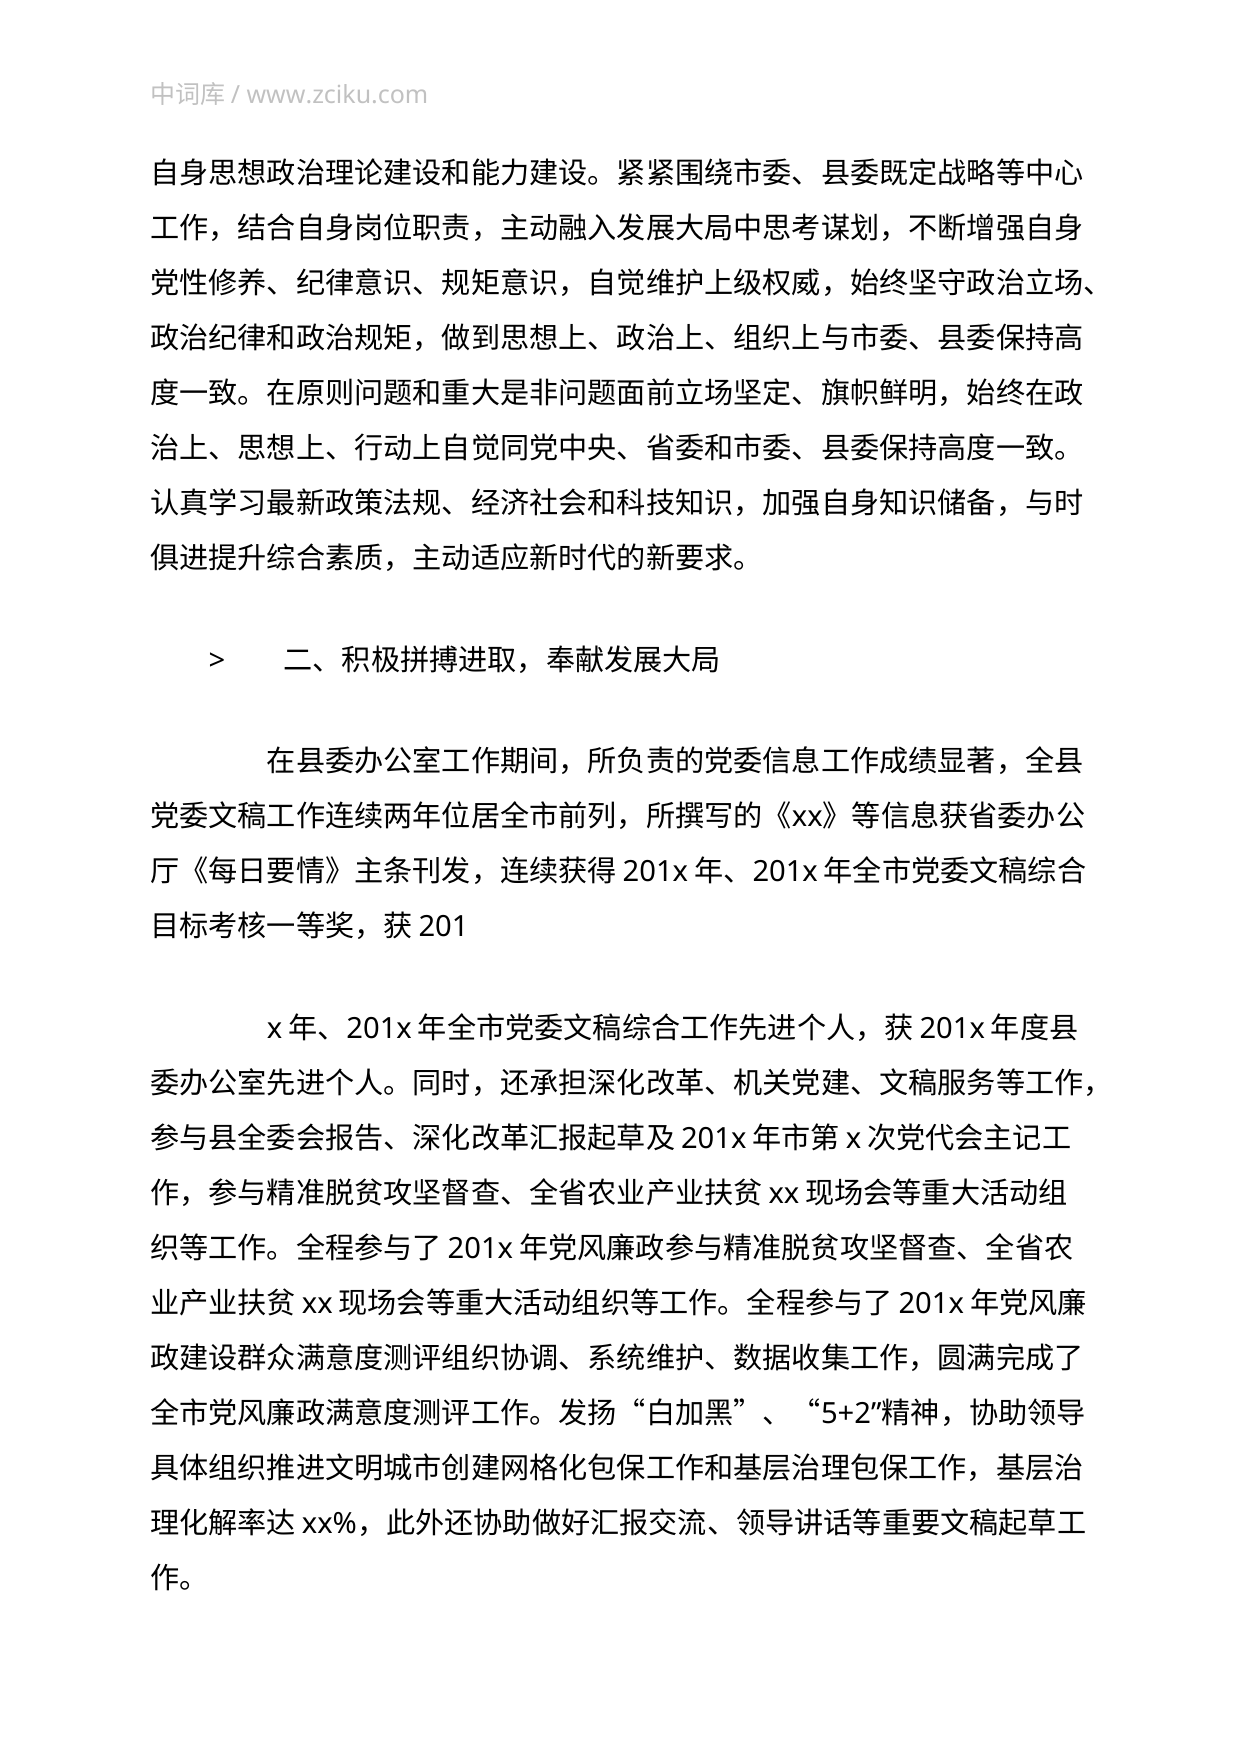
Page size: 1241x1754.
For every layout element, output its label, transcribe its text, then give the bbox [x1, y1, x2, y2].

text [150, 150, 1090, 577]
text x年、201x年全市党委文稿综合工作先进个人，获201x年度县委办公室先进个人。同时，还承担深化改革、机关党建、文稿服务等工作，参与县全委会报告、深化改革汇报起草及201x年市第x次党代会主记工作，参与精准脱贫攻坚督查、全省农业产业扶贫xx现场会等重大活动组织等工作。全程参与了201x年党风廉政参与精准脱贫攻坚督查、全省农业产业扶贫xx现场会等重大活动组织等工作。全程参与了201x年党风廉政建设群众满意度测评组织协调、系统维护、数据收集工作，圆满完成了全市党风廉政满意度测评工作。发扬“白加黑”、“5+2”精神，协助领导具体组织推进文明城市创建网格化包保工作和基层治理包保工作，基层治理化解率达xx%，此外还协助做好汇报交流、领导讲话等重要文稿起草工作。 [150, 1005, 1090, 1597]
text 在县委办公室工作期间，所负责的党委信息工作成绩显著，全县党委文稿工作连续两年位居全市前列，所撰写的《xx》等信息获省委办公厅《每日要情》主条刊发，连续获得201x年、201x年全市党委文稿综合目标考核一等奖，获201 [150, 738, 1090, 945]
text > 二、积极拼搏进取，奉献发展大局 [150, 636, 1090, 678]
